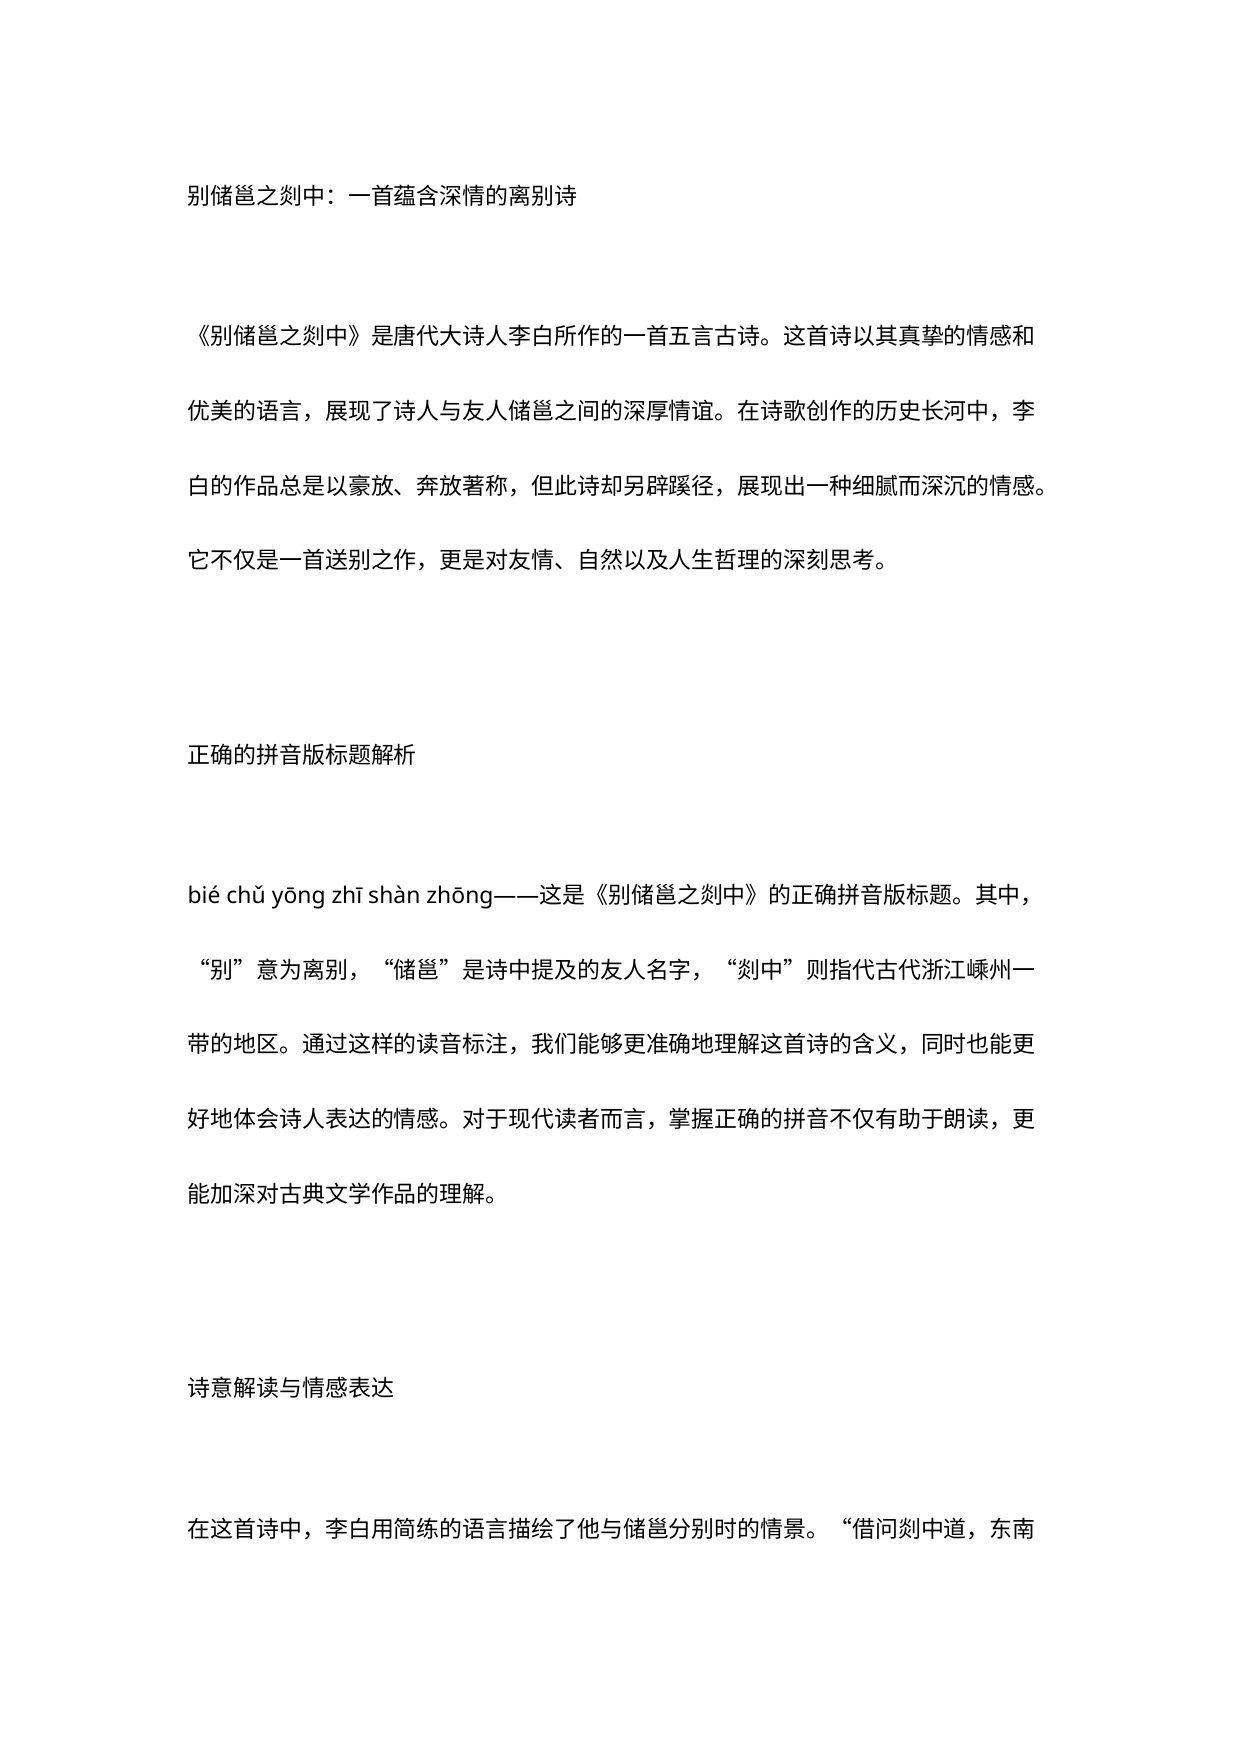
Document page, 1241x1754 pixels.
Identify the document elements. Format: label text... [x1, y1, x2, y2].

text 《别储邕之剡中》是唐代大诗人李白所作的一首五言古诗。这首诗以其真挚的情感和优美的语言，展现了诗人与友人储邕之间的深厚情谊。在诗歌创作的历史长河中，李白的作品总是以豪放、奔放著称，但此诗却另辟蹊径，展现出一种细腻而深沉的情感。它不仅是一首送别之作，更是对友情、自然以及人生哲理的深刻思考。 [187, 302, 1053, 591]
text bié chǔ yōng zhī shàn zhōng——这是《别储邕之剡中》的正确拼音版标题。其中，“别”意为离别，“储邕”是诗中提及的友人名字，“剡中”则指代古代浙江嵊州一带的地区。通过这样的读音标注，我们能够更准确地理解这首诗的含义，同时也能更好地体会诗人表达的情感。对于现代读者而言，掌握正确的拼音不仅有助于朗读，更能加深对古典文学作品的理解。 [187, 861, 1053, 1225]
text 别储邕之剡中：一首蕴含深情的离别诗 [187, 162, 1053, 227]
text 诗意解读与情感表达 [187, 1354, 1053, 1419]
text 正确的拼音版标题解析 [187, 721, 1053, 786]
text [187, 1494, 1053, 1559]
